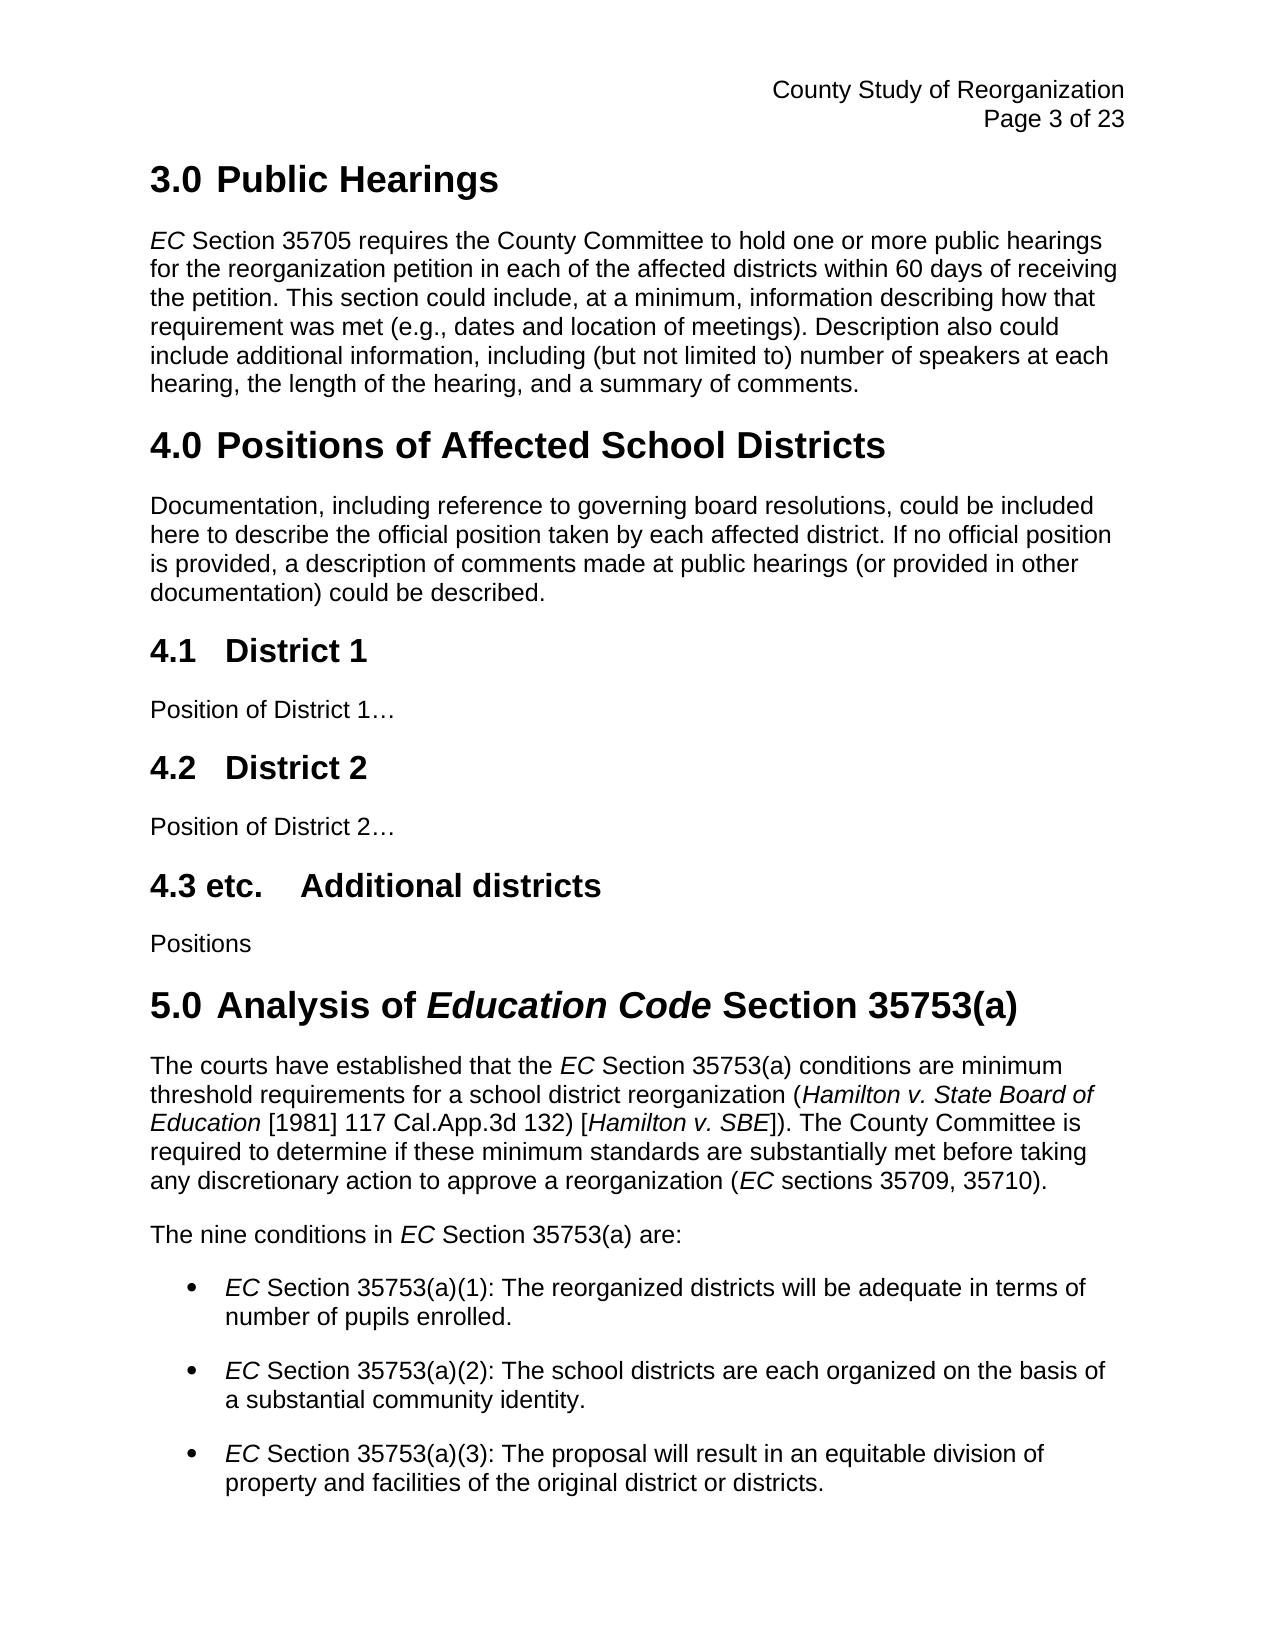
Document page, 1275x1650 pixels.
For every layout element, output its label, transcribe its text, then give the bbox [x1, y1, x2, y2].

text Position of District 2… [150, 812, 1125, 841]
text Positions [150, 929, 1125, 958]
text EC Section 35705 requires the County Committee to hold one or more public hearings for the reorganization petition in each of the affected districts within 60 days of receiving the petition. This section could include, at a minimum, information describing how that requirement was met (e.g., dates and location of meetings). Description also could include additional information, including (but not limited to) number of speakers at each hearing, the length of the hearing, and a summary of comments. [150, 226, 1125, 398]
subtitle 4.0 Positions of Affected School Districts [150, 423, 1125, 466]
text Position of District 1… [150, 695, 1125, 723]
text Documentation, including reference to governing board resolutions, could be included here to describe the official position taken by each affected district. If no official position is provided, a description of comments made at public hearings (or provided in other documentation) could be described. [150, 491, 1125, 606]
subtitle 4.1 District 1 [150, 631, 1125, 670]
subtitle 4.2 District 2 [150, 748, 1125, 787]
text The nine conditions in EC Section 35753(a) are: [150, 1220, 1125, 1248]
list EC Section 35753(a)(1): The reorganized districts will be adequate in terms of number of pupils enrolled. [187, 1273, 1125, 1331]
subtitle 3.0 Public Hearings [150, 157, 1125, 201]
subtitle 5.0 Analysis of Education Code Section 35753(a) [150, 983, 1125, 1026]
subtitle 4.3 etc. Additional districts [150, 866, 1125, 904]
list EC Section 35753(a)(3): The proposal will result in an equitable division of property and facilities of the original district or districts. [187, 1439, 1125, 1496]
list EC Section 35753(a)(2): The school districts are each organized on the basis of a substantial community identity. [187, 1356, 1125, 1414]
text The courts have established that the EC Section 35753(a) conditions are minimum threshold requirements for a school district reorganization (Hamilton v. State Board of Education [1981] 117 Cal.App.3d 132) [Hamilton v. SBE]). The County Committee is required to determine if these minimum standards are substantially met before taking any discretionary action to approve a reorganization (EC sections 35709, 35710). [150, 1051, 1125, 1195]
